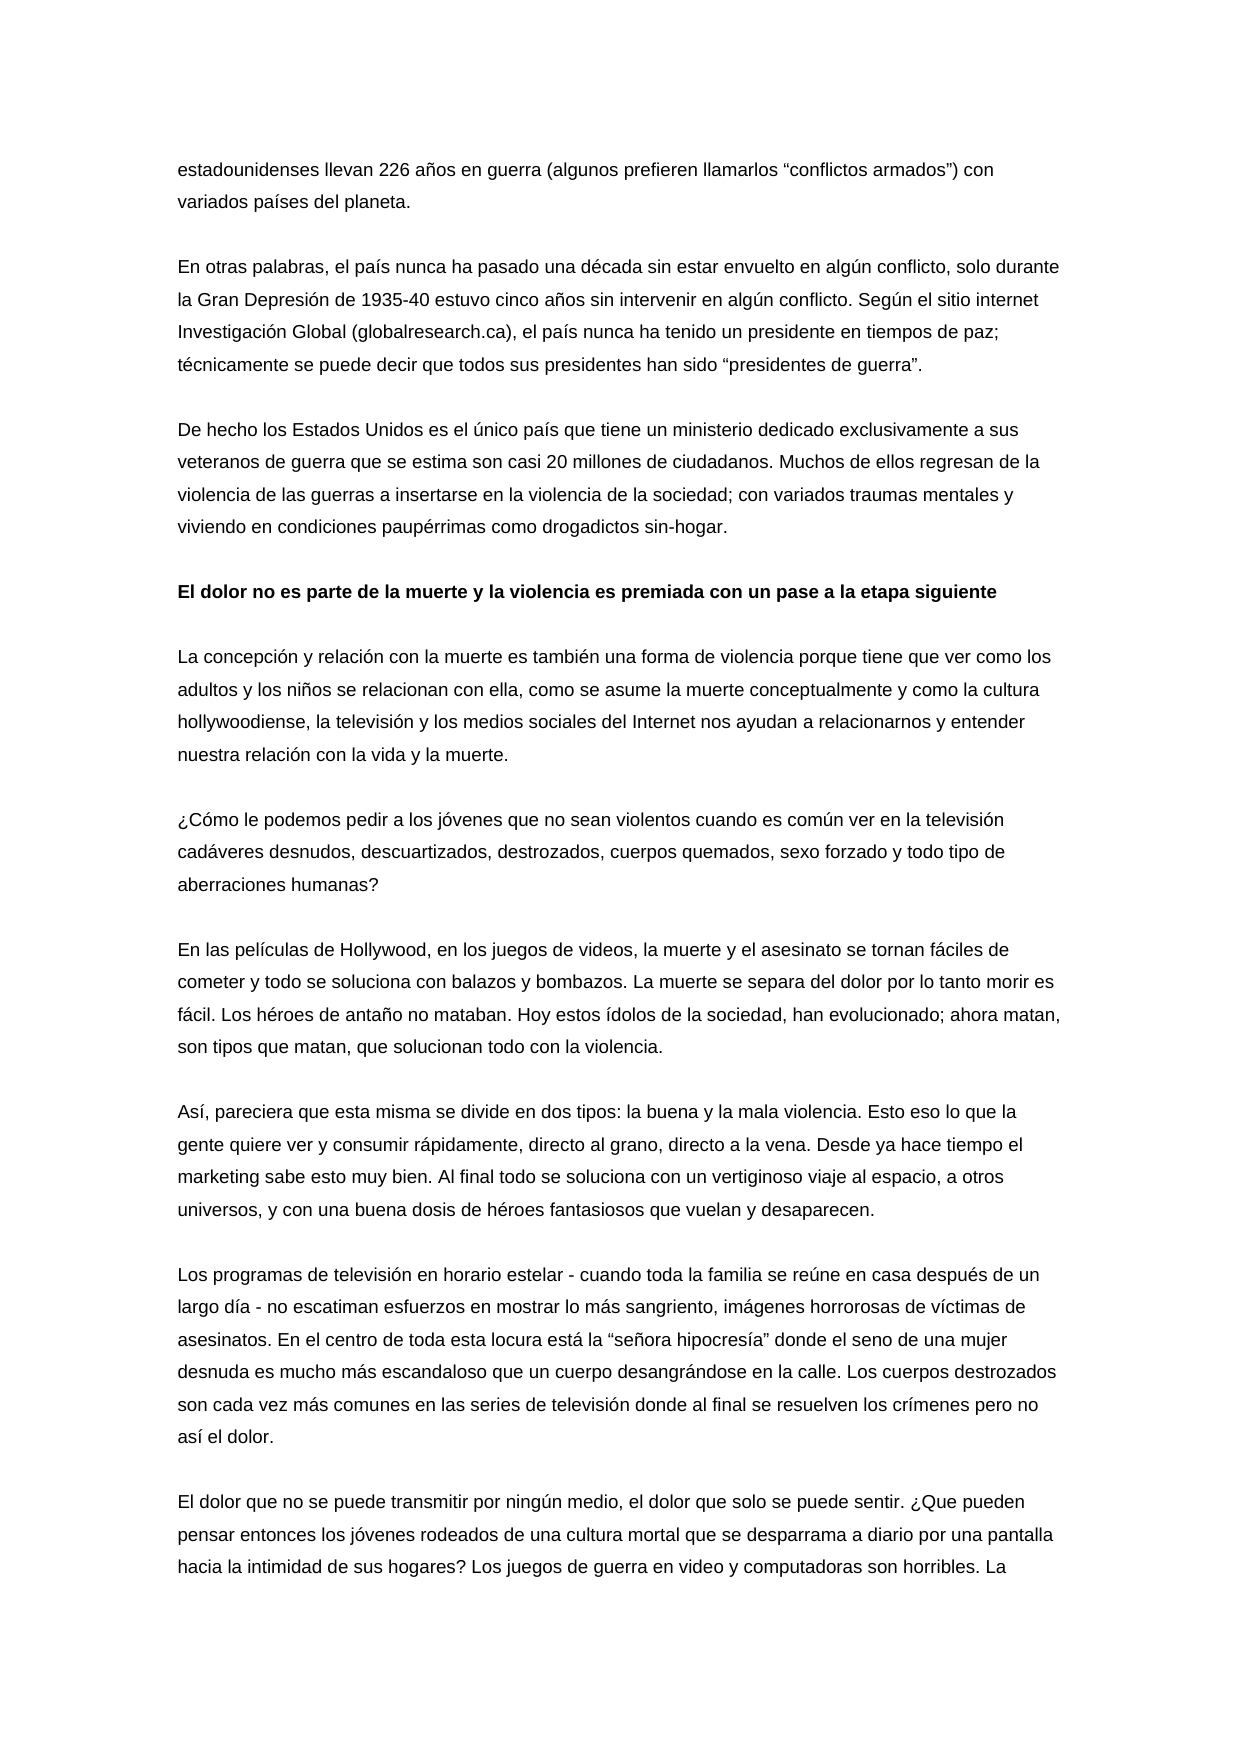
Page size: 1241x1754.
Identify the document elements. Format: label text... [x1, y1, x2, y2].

text En las películas de Hollywood, en los juegos de videos, la muerte y el asesinato se tornan fáciles de cometer y todo se soluciona con balazos y bombazos. La muerte se separa del dolor por lo tanto morir es fácil. Los héroes de antaño no mataban. Hoy estos ídolos de la sociedad, han evolucionado; ahora matan, son tipos que matan, que solucionan todo con la violencia. [177, 928, 1063, 1058]
text En otras palabras, el país nunca ha pasado una década sin estar envuelto en algún conflicto, solo durante la Gran Depresión de 1935-40 estuvo cinco años sin intervenir en algún conflicto. Según el sitio internet Investigación Global (globalresearch.ca), el país nunca ha tenido un presidente en tiempos de paz; técnicamente se puede decir que todos sus presidentes han sido “presidentes de guerra”. [177, 245, 1063, 375]
text Así, pareciera que esta misma se divide en dos tipos: la buena y la mala violencia. Esto eso lo que la gente quiere ver y consumir rápidamente, directo al grano, directo a la vena. Desde ya hace tiempo el marketing sabe esto muy bien. Al final todo se soluciona con un vertiginoso viaje al espacio, a otros universos, y con una buena dosis de héroes fantasiosos que vuelan y desaparecen. [177, 1090, 1063, 1220]
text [177, 1480, 1063, 1578]
text De hecho los Estados Unidos es el único país que tiene un ministerio dedicado exclusivamente a sus veteranos de guerra que se estima son casi 20 millones de ciudadanos. Muchos de ellos regresan de la violencia de las guerras a insertarse en la violencia de la sociedad; con variados traumas mentales y viviendo en condiciones paupérrimas como drogadictos sin-hogar. [177, 408, 1063, 538]
text ¿Cómo le podemos pedir a los jóvenes que no sean violentos cuando es común ver en la televisión cadáveres desnudos, descuartizados, destrozados, cuerpos quemados, sexo forzado y todo tipo de aberraciones humanas? [177, 798, 1063, 895]
text Los programas de televisión en horario estelar - cuando toda la familia se reúne en casa después de un largo día - no escatiman esfuerzos en mostrar lo más sangriento, imágenes horrorosas de víctimas de asesinatos. En el centro de toda esta locura está la “señora hipocresía” donde el seno de una mujer desnuda es mucho más escandaloso que un cuerpo desangrándose en la calle. Los cuerpos destrozados son cada vez más comunes en las series de televisión donde al final se resuelven los crímenes pero no así el dolor. [177, 1253, 1063, 1448]
text El dolor no es parte de la muerte y la violencia es premiada con un pase a la etapa siguiente [177, 570, 1063, 603]
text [177, 148, 1063, 213]
text La concepción y relación con la muerte es también una forma de violencia porque tiene que ver como los adultos y los niños se relacionan con ella, como se asume la muerte conceptualmente y como la cultura hollywoodiense, la televisión y los medios sociales del Internet nos ayudan a relacionarnos y entender nuestra relación con la vida y la muerte. [177, 635, 1063, 765]
